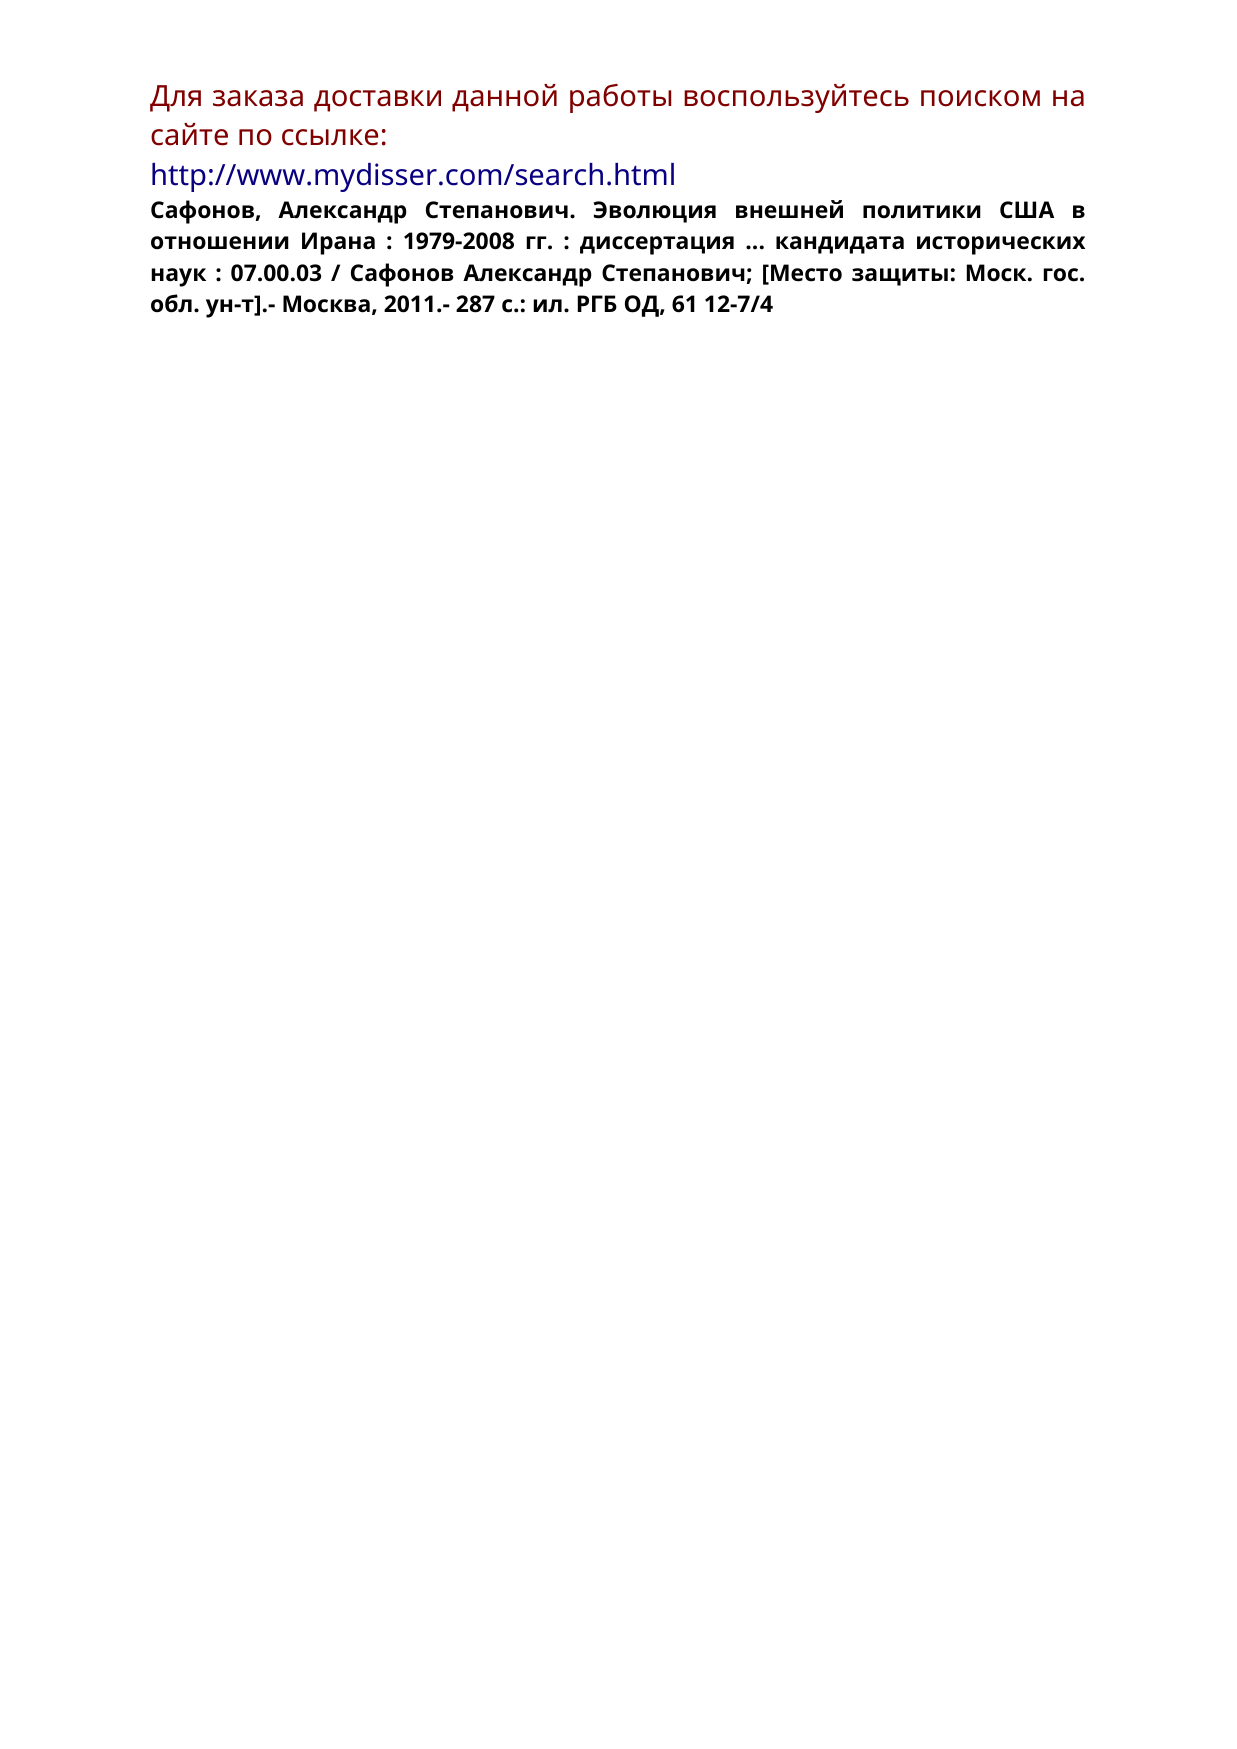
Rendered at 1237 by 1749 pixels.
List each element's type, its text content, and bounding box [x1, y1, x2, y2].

text Сафонов, Александр Степанович. Эволюция внешней политики США в отношении Ирана : 1979-2008 гг. : диссертация ... кандидата исторических наук : 07.00.03 / Сафонов Александр Степанович; [Место защиты: Моск. гос. обл. ун-т].- Москва, 2011.- 287 с.: ил. РГБ ОД, 61 12-7/4 [150, 194, 1086, 319]
